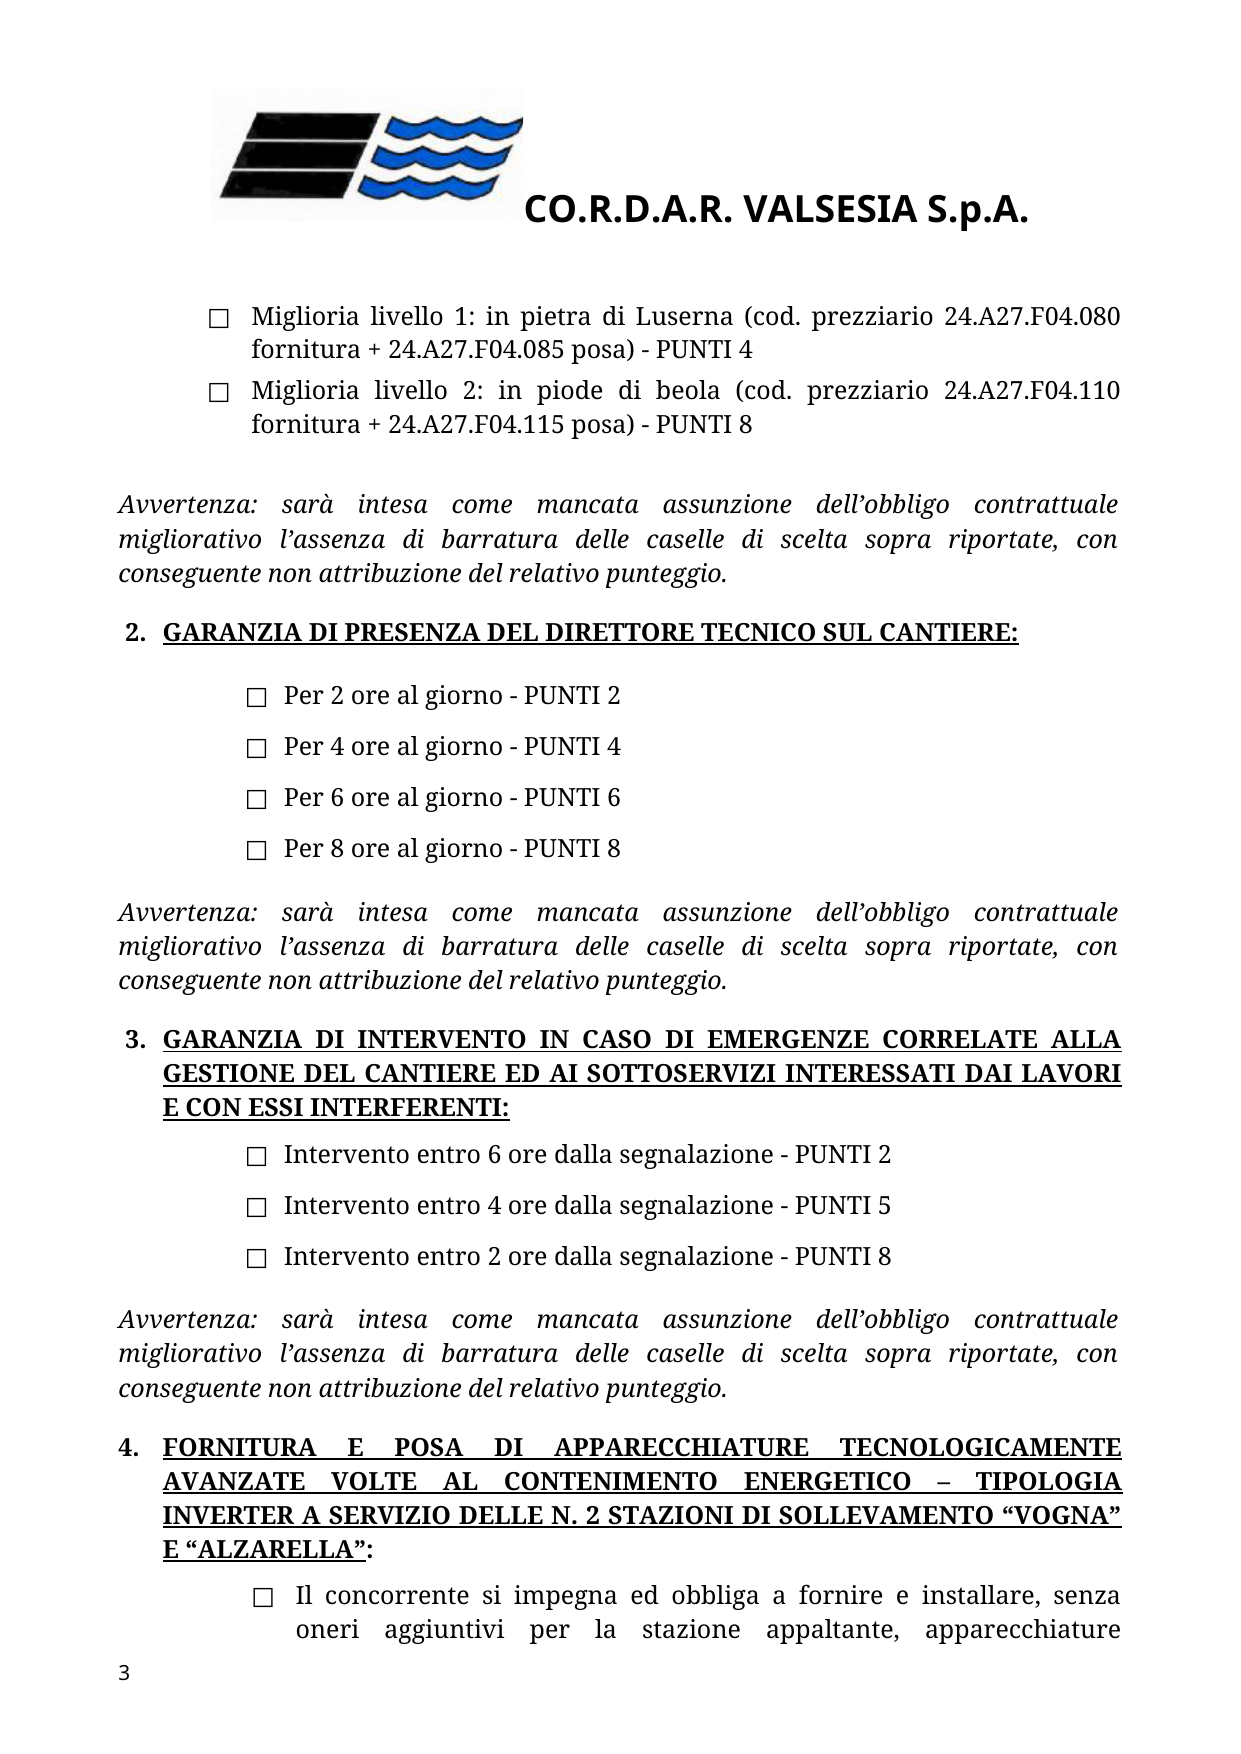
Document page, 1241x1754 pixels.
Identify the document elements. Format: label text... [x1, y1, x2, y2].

list FORNITURA E POSA DI APPARECCHIATURE TECNOLOGICAMENTE AVANZATE VOLTE AL CONTENIMENTO ENERGETICO – TIPOLOGIA INVERTER A SERVIZIO DELLE N. 2 STAZIONI DI SOLLEVAMENTO “VOGNA” E “ALZARELLA”: [118, 1429, 1122, 1566]
text □ Per 4 ore al giorno - PUNTI 4 [244, 729, 1122, 763]
text □ Per 6 ore al giorno - PUNTI 6 [244, 780, 1122, 814]
list GARANZIA DI INTERVENTO IN CASO DI EMERGENZE CORRELATE ALLA GESTIONE DEL CANTIERE ED AI SOTTOSERVIZI INTERESSATI DAI LAVORI E CON ESSI INTERFERENTI: [125, 1022, 1122, 1124]
text □ Intervento entro 6 ore dalla segnalazione - PUNTI 2 [244, 1136, 1122, 1171]
text □ Miglioria livello 2: in piode di beola (cod. prezziario 24.A27.F04.110 fornitura + 24.A27.F04.115 posa) - PUNTI 8 [207, 372, 1122, 441]
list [251, 1578, 1122, 1646]
text □ Intervento entro 4 ore dalla segnalazione - PUNTI 5 [244, 1187, 1122, 1222]
list GARANZIA DI PRESENZA DEL DIRETTORE TECNICO SUL CANTIERE: [125, 614, 1122, 648]
text □ Per 2 ore al giorno - PUNTI 2 [244, 678, 1122, 712]
text □ Miglioria livello 1: in pietra di Luserna (cod. prezziario 24.A27.F04.080 fornitura + 24.A27.F04.085 posa) - PUNTI 4 [207, 298, 1122, 366]
text □ Intervento entro 2 ore dalla segnalazione - PUNTI 8 [244, 1238, 1122, 1273]
text □ Per 8 ore al giorno - PUNTI 8 [244, 831, 1122, 865]
